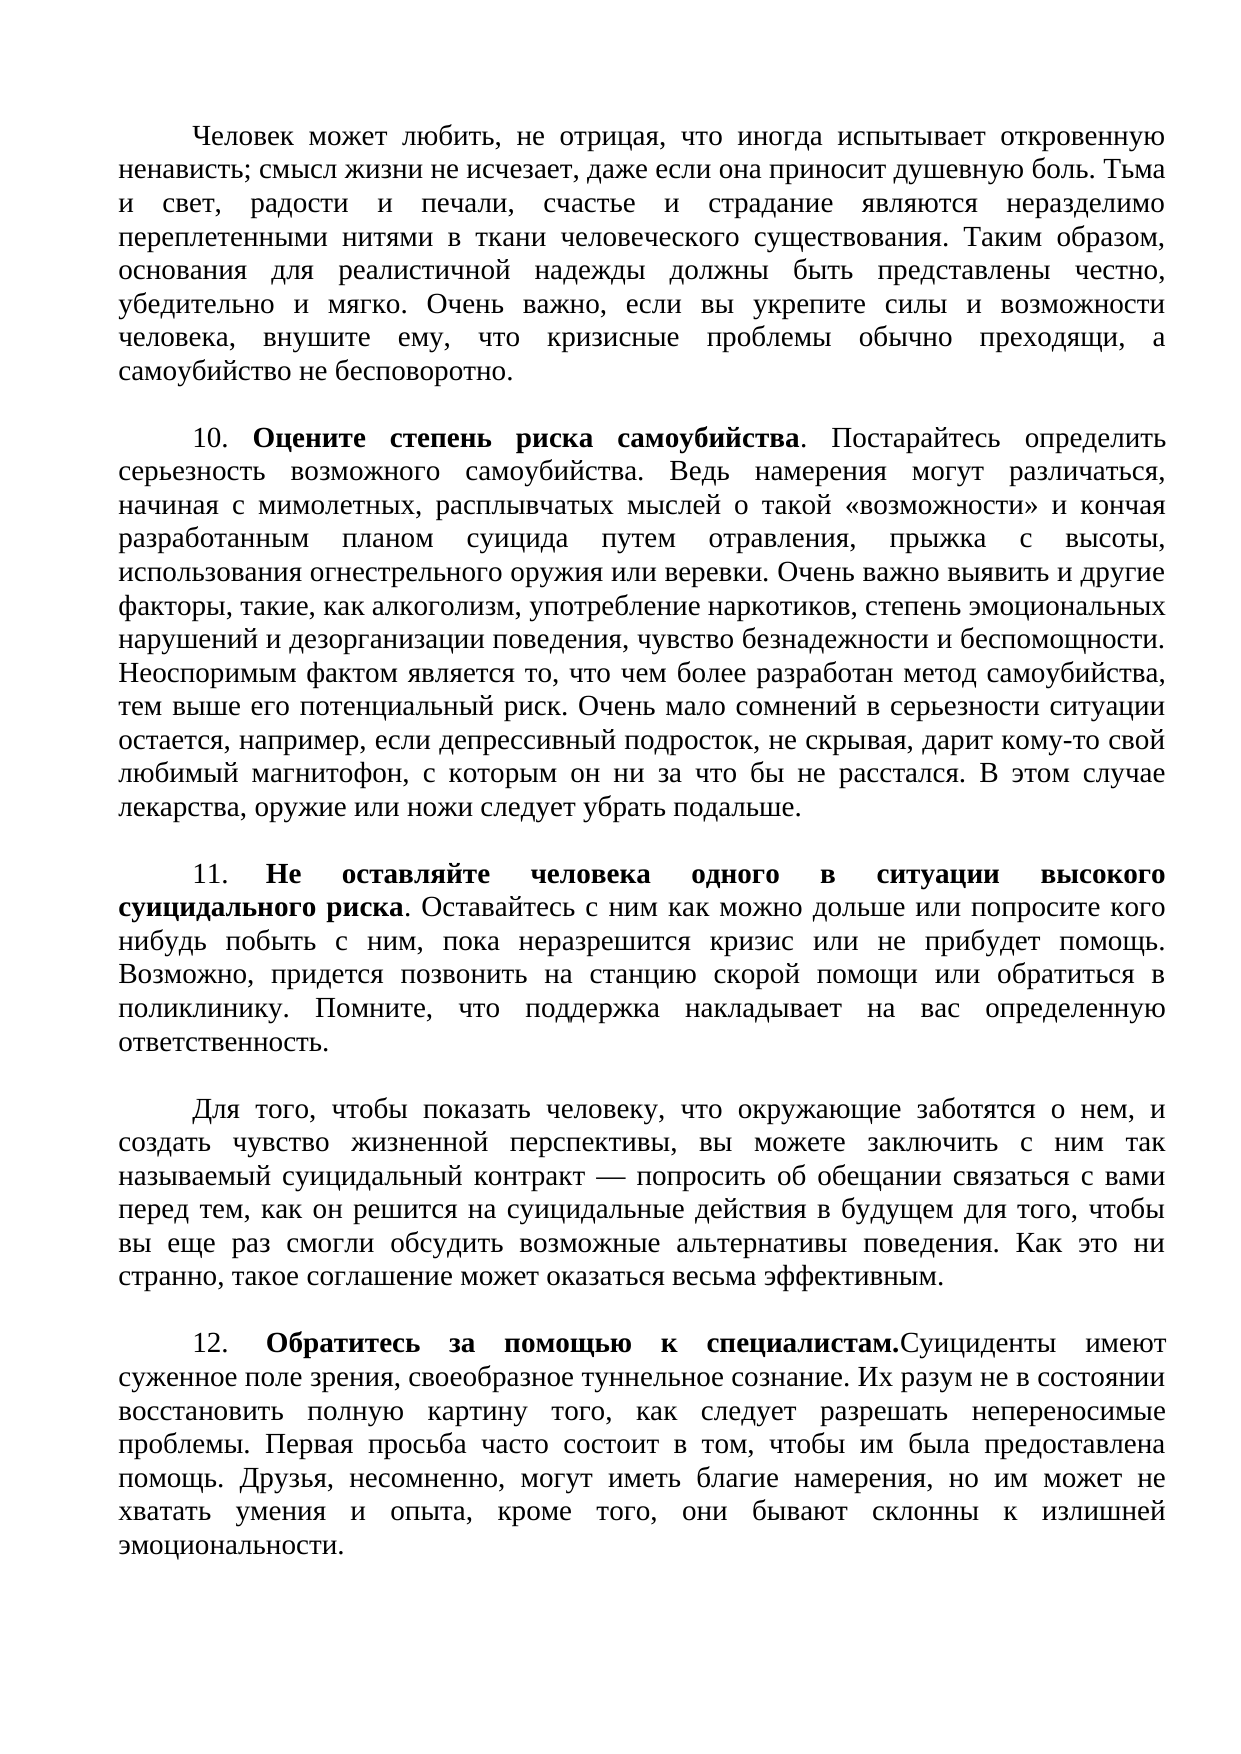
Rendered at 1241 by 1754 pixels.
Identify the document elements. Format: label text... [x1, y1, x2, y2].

text 11. Не оставляйте человека одного в ситуации высокого суицидального риска. Оставайтесь с ним как можно дольше или попросите кого нибудь побыть с ним, пока неразрешится кризис или не прибудет помощь. Возможно, придется позвонить на станцию скорой помощи или обратиться в поликлинику. Помните, что поддержка накладывает на вас определенную ответственность. [118, 856, 1167, 1057]
text Человек может любить, не отрицая, что иногда испытывает откровенную ненависть; смысл жизни не исчезает, даже если она приносит душевную боль. Тьма и свет, радости и печали, счастье и страдание являются неразделимо переплетенными нитями в ткани человеческого существования. Таким образом, основания для реалистичной надежды должны быть представлены честно, убедительно и мягко. Очень важно, если вы укрепите силы и возможности человека, внушите ему, что кризисные проблемы обычно преходящи, а самоубийство не бесповоротно. [118, 118, 1167, 386]
text 10. Оцените степень риска самоубийства. Постарайтесь определить серьезность возможного самоубийства. Ведь намерения могут различаться, начиная с мимолетных, расплывчатых мыслей о такой «возможности» и кончая разработанным планом суицида путем отравления, прыжка с высоты, использования огнестрельного оружия или веревки. Очень важно выявить и другие факторы, такие, как алкоголизм, употребление наркотиков, степень эмоциональных нарушений и дезорганизации поведения, чувство безнадежности и беспомощности. Неоспоримым фактом является то, что чем более разработан метод самоубийства, тем выше его потенциальный риск. Очень мало сомнений в серьезности ситуации остается, например, если депрессивный подросток, не скрывая, дарит кому-то свой любимый магнитофон, с которым он ни за что бы не расстался. В этом случае лекарства, оружие или ножи следует убрать подальше. [118, 420, 1167, 822]
text 12. Обратитесь за помощью к специалистам.Суициденты имеют суженное поле зрения, своеобразное туннельное сознание. Их разум не в состоянии восстановить полную картину того, как следует разрешать непереносимые проблемы. Первая просьба часто состоит в том, чтобы им была предоставлена помощь. Друзья, несомненно, могут иметь благие намерения, но им может не хватать умения и опыта, кроме того, они бывают склонны к излишней эмоциональности. [118, 1326, 1167, 1560]
text Для того, чтобы показать человеку, что окружающие заботятся о нем, и создать чувство жизненной перспективы, вы можете заключить с ним так называемый суицидальный контракт — попросить об обещании связаться с вами перед тем, как он решится на суицидальные действия в будущем для того, чтобы вы еще раз смогли обсудить возможные альтернативы поведения. Как это ни странно, такое соглашение может оказаться весьма эффективным. [118, 1091, 1167, 1292]
